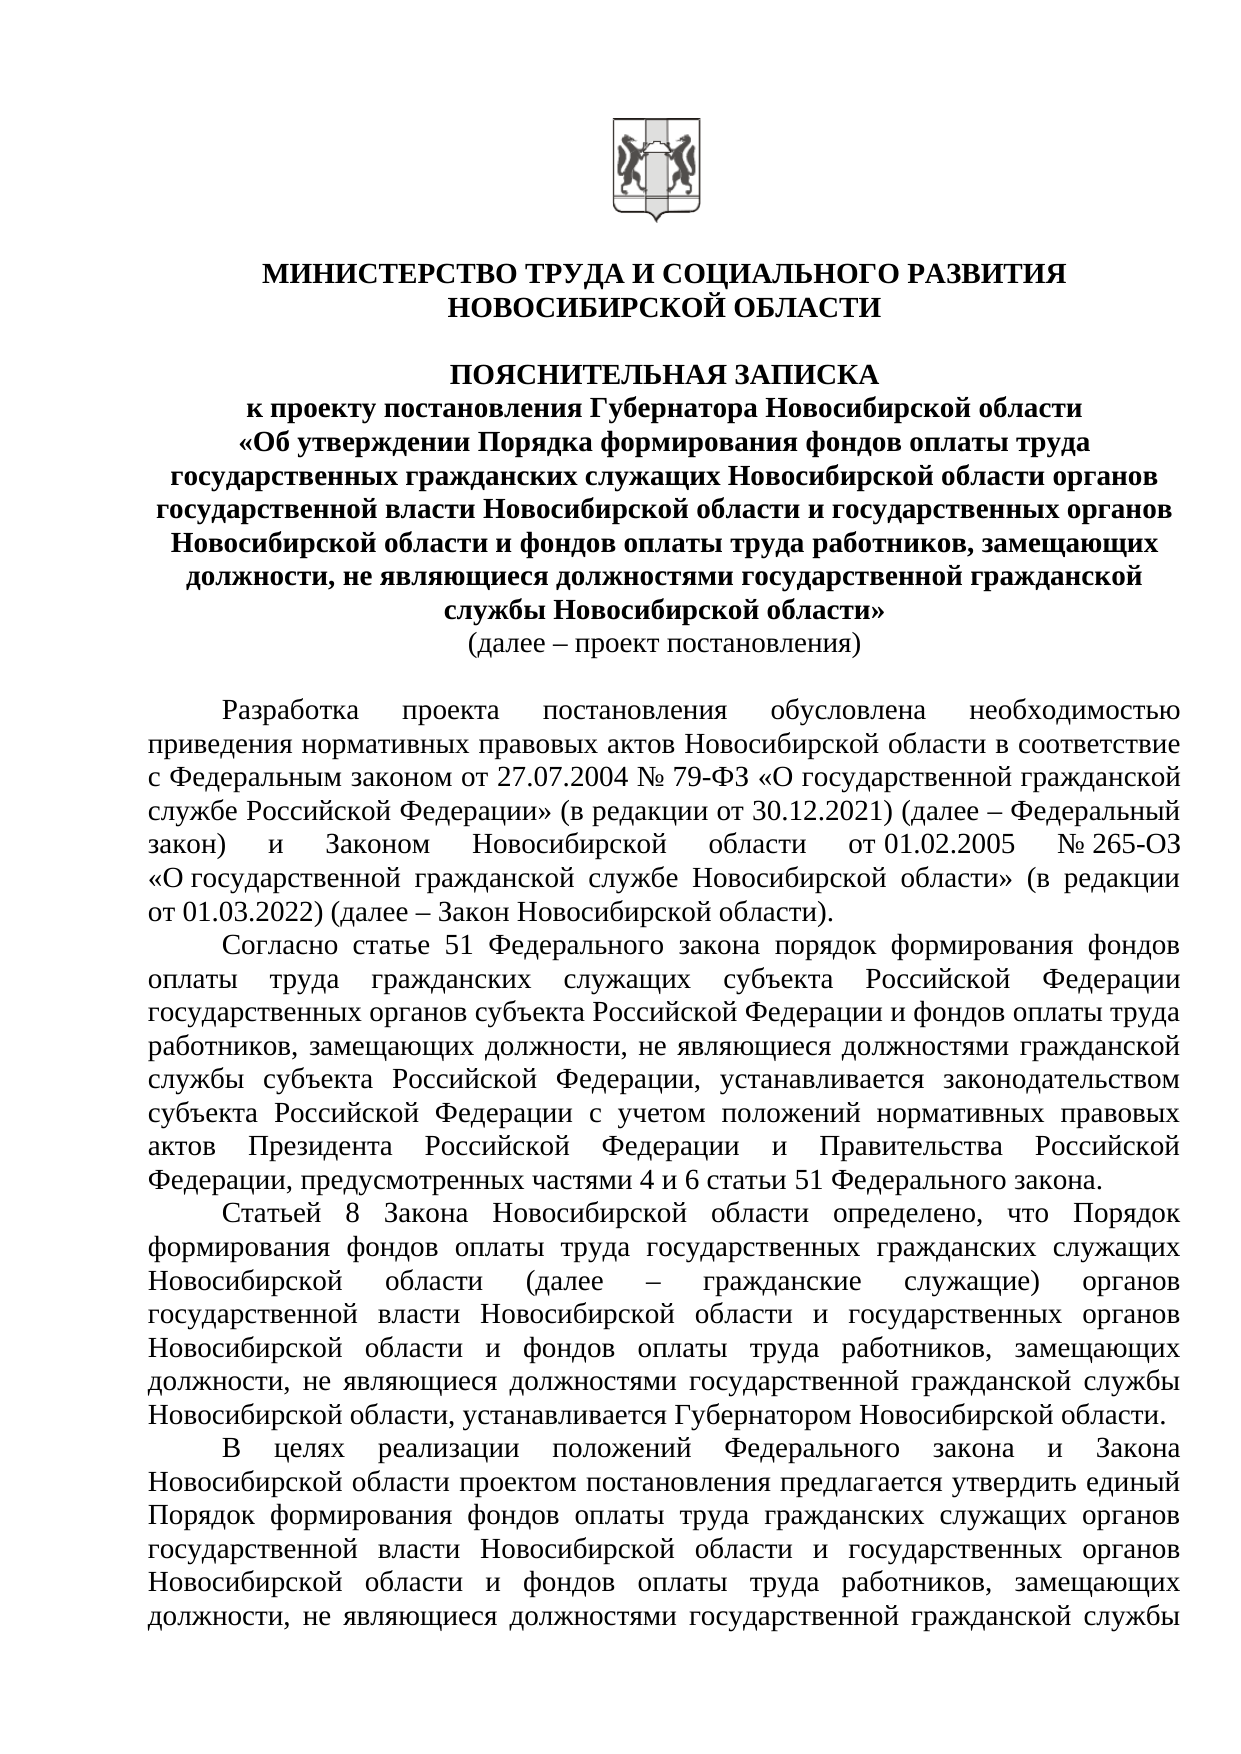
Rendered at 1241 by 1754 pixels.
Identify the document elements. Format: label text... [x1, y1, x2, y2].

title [148, 1430, 1181, 1632]
text НОВОСИБИРСКОЙ ОБЛАСТИ [148, 290, 1181, 323]
title «Об утверждении Порядка формирования фондов оплаты труда государственных гражданских служащих Новосибирской области органов государственной власти Новосибирской области и государственных органов [148, 424, 1181, 525]
text Новосибирской области и фондов оплаты труда работников, замещающих должности, не являющиеся должностями государственной гражданской службы Новосибирской области» [148, 525, 1181, 625]
title Разработка проекта постановления обусловлена необходимостью приведения нормативных правовых актов Новосибирской области в соответствие с Федеральным законом от 27.07.2004 № 79-ФЗ «О государственной гражданской службе Российской Федерации» (в редакции от 30.12.2021) (далее – Федеральный закон) и Законом Новосибирской области от 01.02.2005 № 265-ОЗ «О государственной гражданской службе Новосибирской области» (в редакции от 01.03.2022) (далее – Закон Новосибирской области). [148, 692, 1181, 927]
title Согласно статье 51 Федерального закона порядок формирования фондов оплаты труда гражданских служащих субъекта Российской Федерации государственных органов субъекта Российской Федерации и фондов оплаты труда работников, замещающих должности, не являющиеся должностями гражданской службы субъекта Российской Федерации, устанавливается законодательством субъекта Российской Федерации с учетом положений нормативных правовых актов Президента Российской Федерации и Правительства Российской Федерации, предусмотренных частями 4 и 6 статьи 51 Федерального закона. [148, 927, 1181, 1196]
title к проекту постановления Губернатора Новосибирской области [148, 391, 1181, 424]
title (далее – проект постановления) [148, 625, 1181, 659]
text ПОЯСНИТЕЛЬНАЯ ЗАПИСКА [148, 357, 1181, 391]
text МИНИСТЕРСТВО ТРУДА И СОЦИАЛЬНОГО РАЗВИТИЯ [148, 256, 1181, 290]
title Статьей 8 Закона Новосибирской области определено, что Порядок формирования фондов оплаты труда государственных гражданских служащих Новосибирской области (далее – гражданские служащие) органов государственной власти Новосибирской области и государственных органов Новосибирской области и фондов оплаты труда работников, замещающих должности, не являющиеся должностями государственной гражданской службы Новосибирской области, устанавливается Губернатором Новосибирской области. [148, 1196, 1181, 1430]
